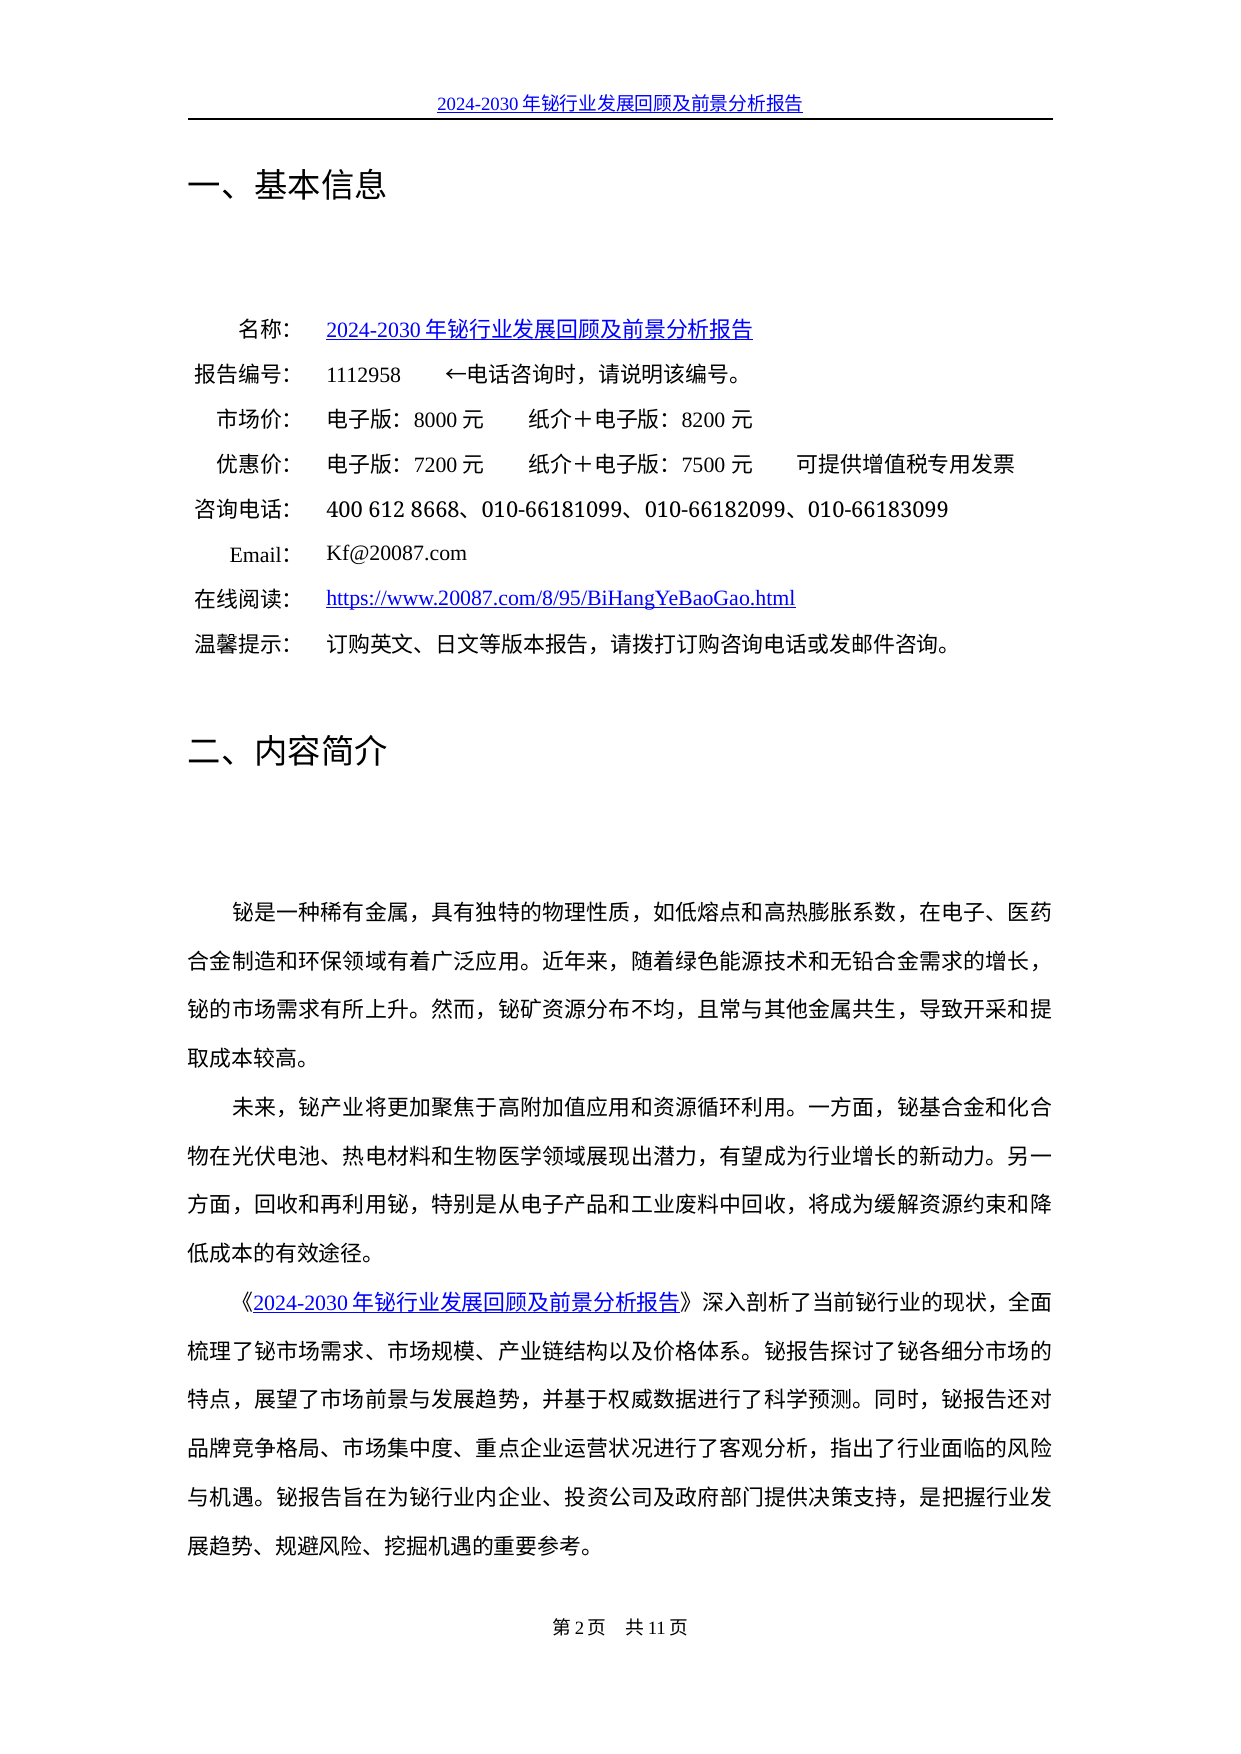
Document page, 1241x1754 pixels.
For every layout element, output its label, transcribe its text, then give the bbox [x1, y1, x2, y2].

table_cell Kf@20087.com [315, 537, 1073, 582]
table_cell 1112958 ←电话咨询时，请说明该编号。 [315, 357, 1073, 402]
table_cell 在线阅读： [167, 582, 315, 627]
table_cell [315, 582, 1073, 627]
title 二、内容简介 [187, 717, 1053, 782]
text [187, 894, 1053, 1561]
table_header 2024-2030年铋行业发展回顾及前景分析报告 [315, 312, 1073, 357]
table_cell 电子版：8000 元 纸介＋电子版：8200 元 [315, 402, 1073, 447]
table_cell Email： [167, 537, 315, 582]
table_cell 报告编号： [167, 357, 315, 402]
table_cell 市场价： [167, 402, 315, 447]
table_cell 订购英文、日文等版本报告，请拨打订购咨询电话或发邮件咨询。 [315, 627, 1073, 672]
table_header 名称： [167, 312, 315, 357]
table_cell 优惠价： [167, 447, 315, 492]
title 一、基本信息 [187, 150, 1053, 215]
table_cell 400 612 8668、010-66181099、010-66182099、010-66183099 [315, 492, 1073, 537]
table_cell 咨询电话： [167, 492, 315, 537]
table_cell 温馨提示： [167, 627, 315, 672]
table_cell 电子版：7200 元 纸介＋电子版：7500 元 可提供增值税专用发票 [315, 447, 1073, 492]
